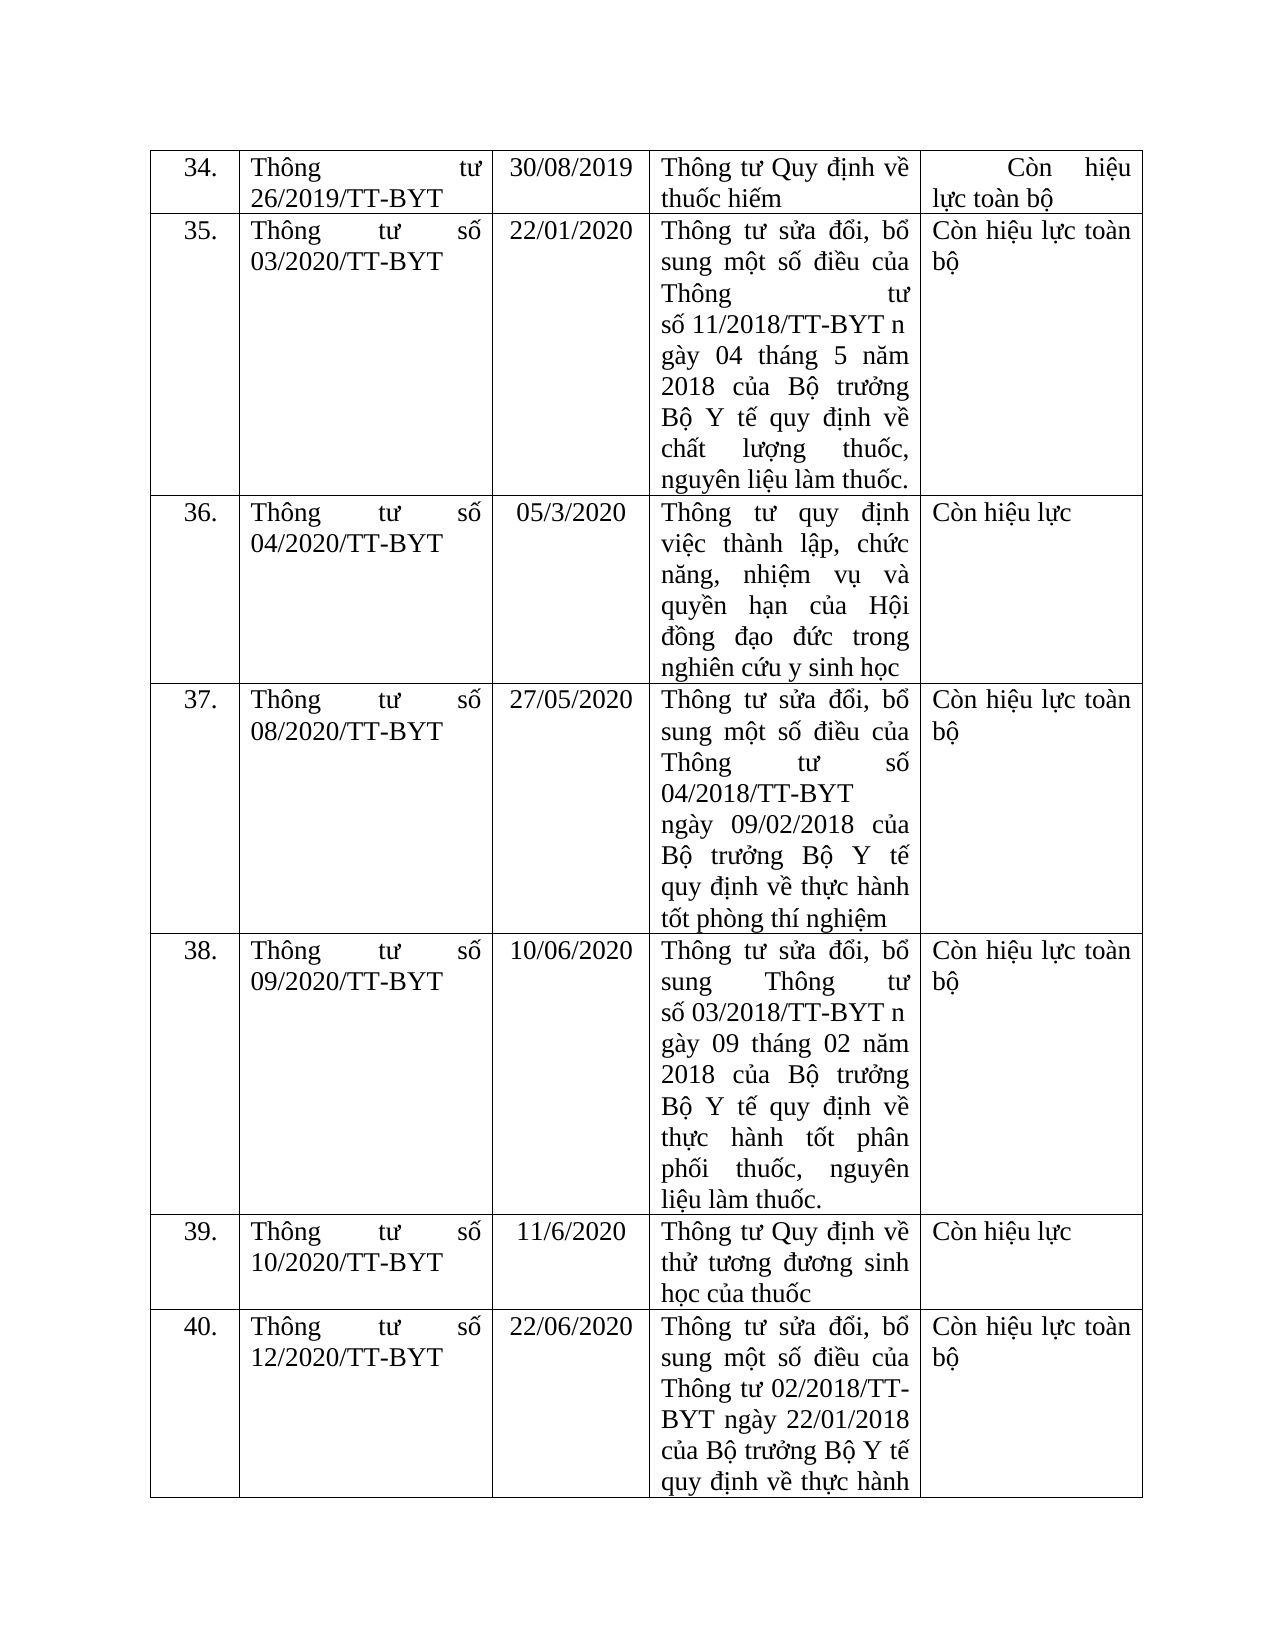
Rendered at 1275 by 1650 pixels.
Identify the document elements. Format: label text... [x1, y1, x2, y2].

table_cell [151, 1215, 239, 1309]
table_cell Thông tư Quy định về thuốc hiếm [650, 151, 920, 213]
table_cell 05/3/2020 [493, 496, 649, 683]
table_cell Còn hiệu lực toàn bộ [921, 934, 1142, 1214]
table_cell [151, 934, 239, 1214]
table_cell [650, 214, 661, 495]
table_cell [921, 1310, 1142, 1497]
table_cell Thông tư số 08/2020/TT-BYT [240, 684, 492, 933]
table_cell 10/06/2020 [493, 934, 649, 1214]
table_cell Thông tư sửa đổi, bổ sung một số điều của Thông tư số 04/2018/TT-BYT ngày 09/02/2018 của Bộ trưởng Bộ Y tế quy định về thực hành tốt phòng thí nghiệm [650, 684, 920, 933]
table_cell [151, 1310, 239, 1497]
table_cell Thông tư sửa đổi, bổ sung Thông tư số 03/2018/TT-BYT ngày 09 tháng 02 năm 2018 của Bộ trưởng Bộ Y tế quy định về thực hành tốt phân phối thuốc, nguyên liệu làm thuốc. [650, 934, 920, 1214]
table_cell Còn hiệu lực [921, 1215, 1142, 1309]
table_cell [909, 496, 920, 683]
table_cell [151, 496, 239, 683]
table_cell 30/08/2019 [493, 151, 649, 213]
table_cell [151, 214, 239, 495]
table_cell Thông tư Quy định về thử tương đương sinh học của thuốc [650, 1215, 920, 1309]
table_cell Thông tư 26/2019/TT-BYT [240, 151, 492, 213]
table_cell Thông tư số 03/2020/TT-BYT [240, 214, 492, 495]
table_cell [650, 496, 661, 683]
table_cell 11/6/2020 [493, 1215, 649, 1309]
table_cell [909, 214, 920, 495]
table_cell Thông tư số 09/2020/TT-BYT [240, 934, 492, 1214]
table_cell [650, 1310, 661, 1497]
table_cell Thông tư số 10/2020/TT-BYT [240, 1215, 492, 1309]
table_cell 22/06/2020 [493, 1310, 649, 1497]
table_cell Còn hiệu lực toàn bộ [921, 684, 1142, 933]
table_cell Còn hiệu lực [921, 496, 1142, 683]
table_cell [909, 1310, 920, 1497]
table_cell Thông tư số 04/2020/TT-BYT [240, 496, 492, 683]
table_cell 27/05/2020 [493, 684, 649, 933]
table_cell 22/01/2020 [493, 214, 649, 495]
table_cell [151, 151, 239, 213]
table_cell Còn hiệu lực toàn bộ [921, 214, 1142, 495]
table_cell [240, 1310, 492, 1497]
table_cell [151, 684, 239, 933]
table_cell Còn hiệu lực toàn bộ [921, 151, 1142, 213]
